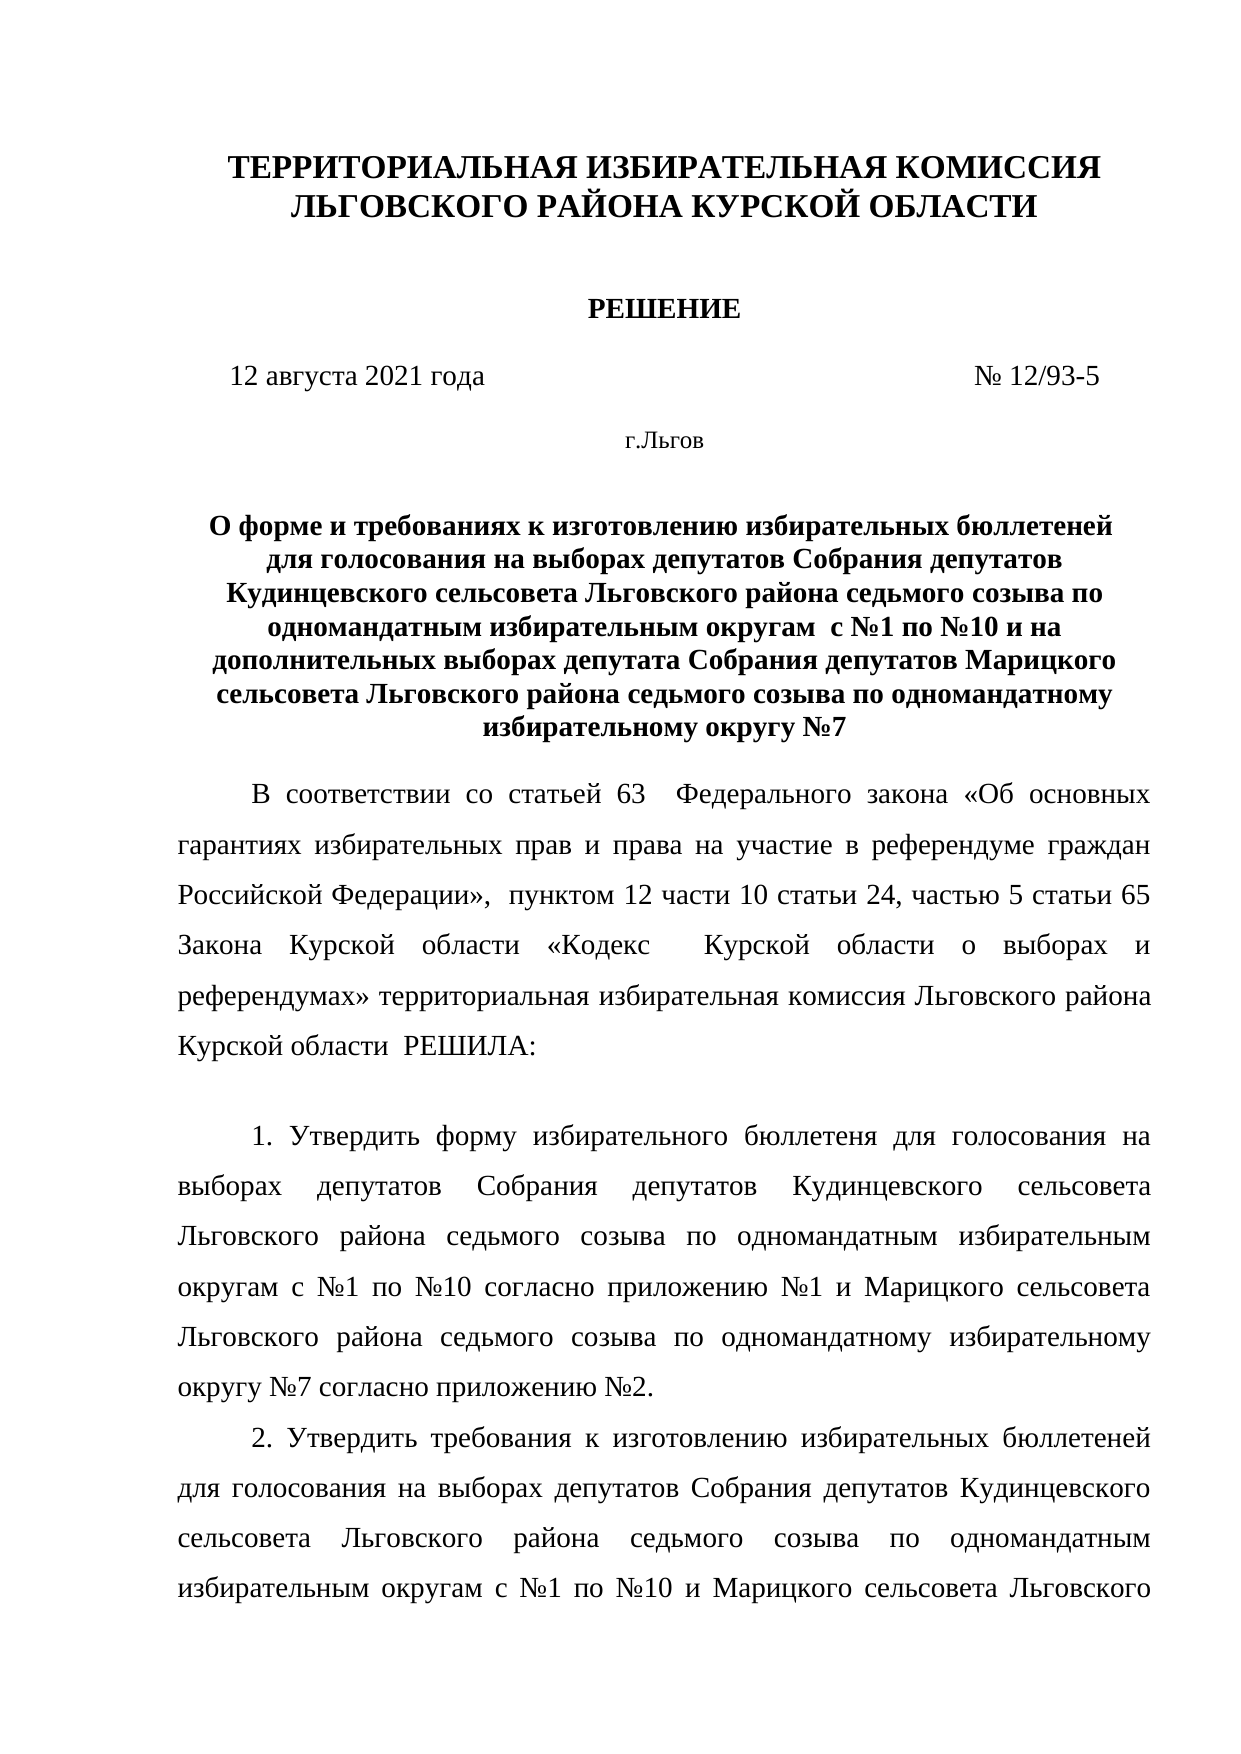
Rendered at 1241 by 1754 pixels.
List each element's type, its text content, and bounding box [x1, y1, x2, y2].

text 1. Утвердить форму избирательного бюллетеня для голосования на выборах депутатов Собрания депутатов Кудинцевского сельсовета Льговского района седьмого созыва по одномандатным избирательным округам с №1 по №10 согласно приложению №1 и Марицкого сельсовета Льговского района седьмого созыва по одномандатному избирательному округу №7 согласно приложению №2. [177, 1118, 1152, 1403]
text РЕШЕНИЕ [177, 291, 1152, 325]
text В соответствии со статьей 63 Федерального закона «Об основных гарантиях избирательных прав и права на участие в референдуме граждан Российской Федерации», пунктом 12 части 10 статьи 24, частью 5 статьи 65 Закона Курской области «Кодекс Курской области о выборах и референдумах» территориальная избирательная комиссия Льговского района Курской области РЕШИЛА: [177, 776, 1152, 1062]
text ТЕРРИТОРИАЛЬНАЯ ИЗБИРАТЕЛЬНАЯ КОМИССИЯ ЛЬГОВСКОГО РАЙОНА КУРСКОЙ ОБЛАСТИ [177, 148, 1152, 224]
text г.Льгов [177, 426, 1152, 454]
text 12 августа 2021 года № 12/93-5 [177, 358, 1152, 392]
text О форме и требованиях к изготовлению избирательных бюллетеней для голосования на выборах депутатов Собрания депутатов Кудинцевского сельсовета Льговского района седьмого созыва по одномандатным избирательным округам с №1 по №10 и на дополнительных выборах депутата Собрания депутатов Марицкого сельсовета Льговского района седьмого созыва по одномандатному избирательному округу №7 [177, 508, 1152, 743]
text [177, 1420, 1152, 1604]
